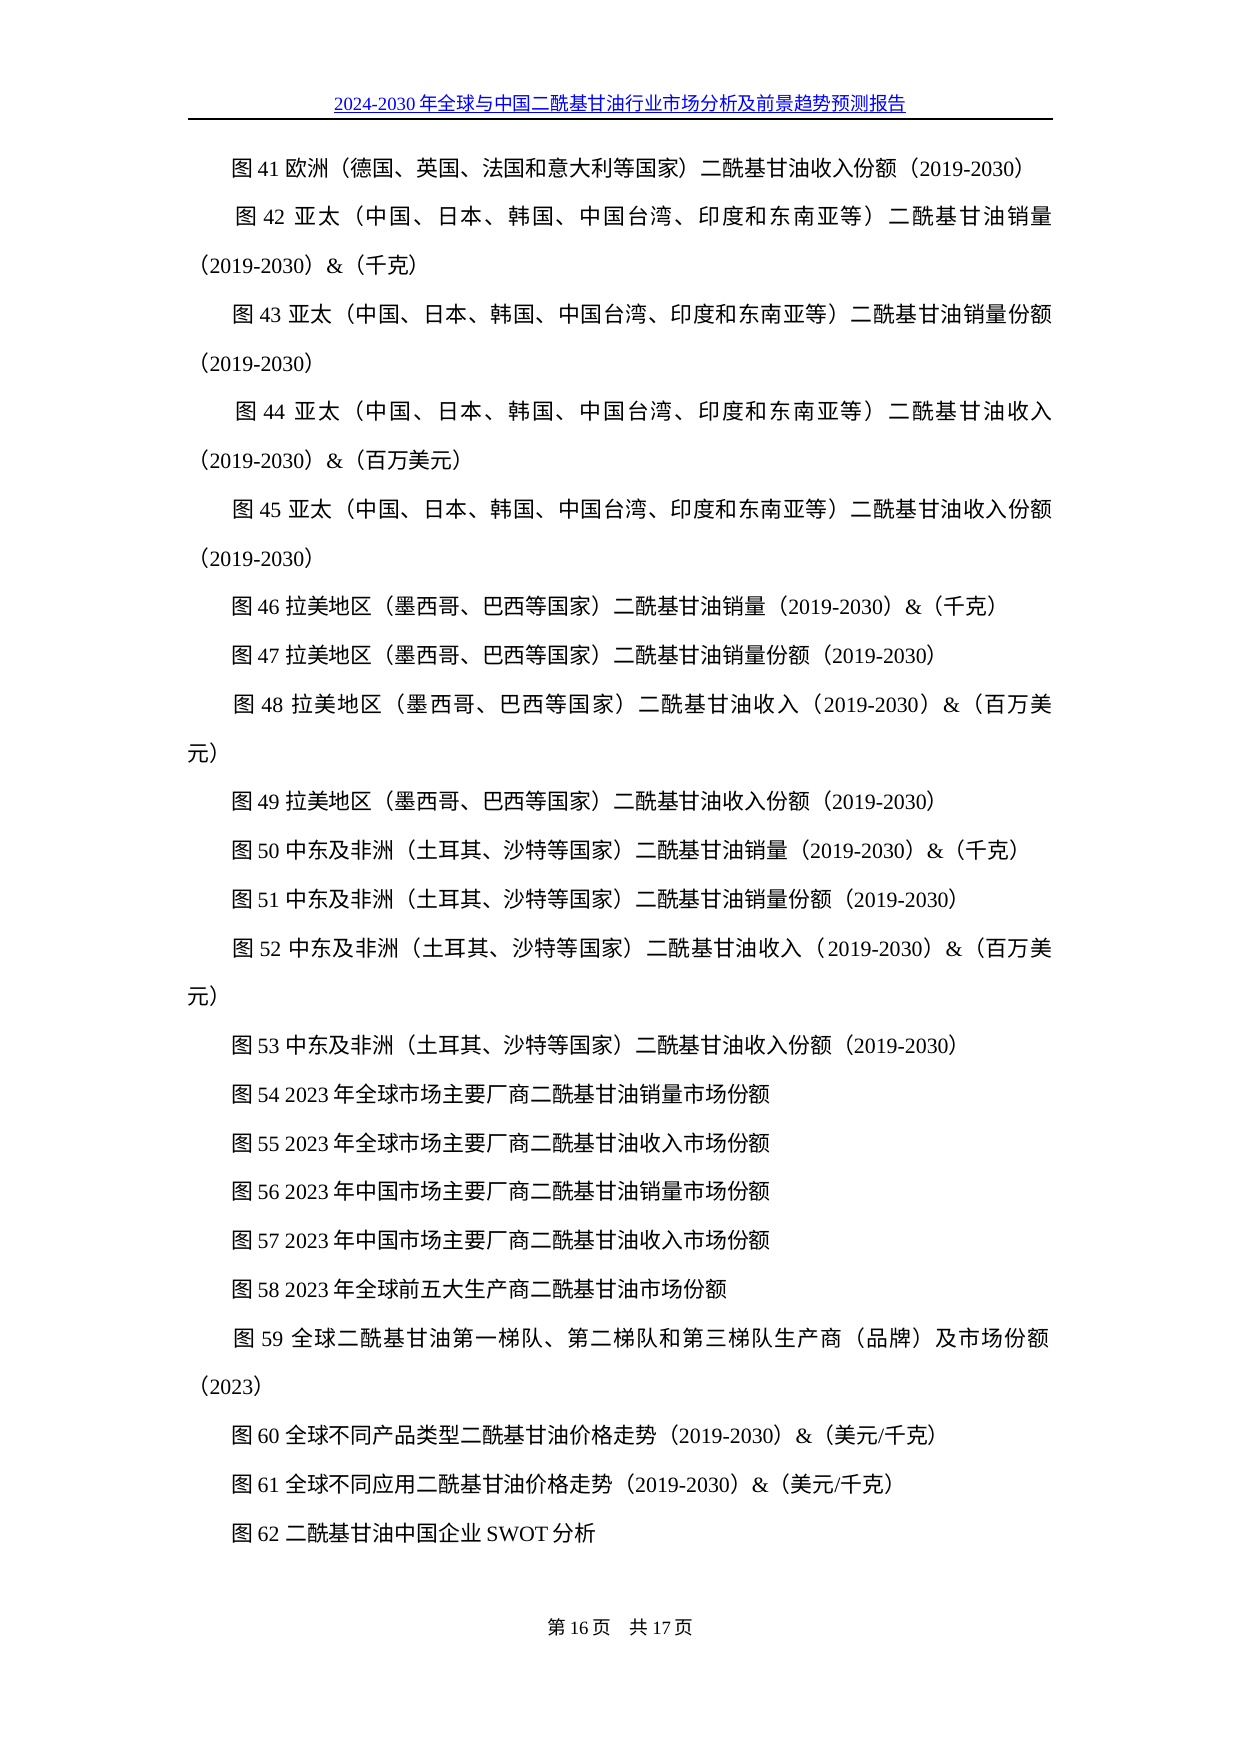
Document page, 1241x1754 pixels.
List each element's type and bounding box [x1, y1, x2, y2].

text [187, 150, 1053, 1548]
